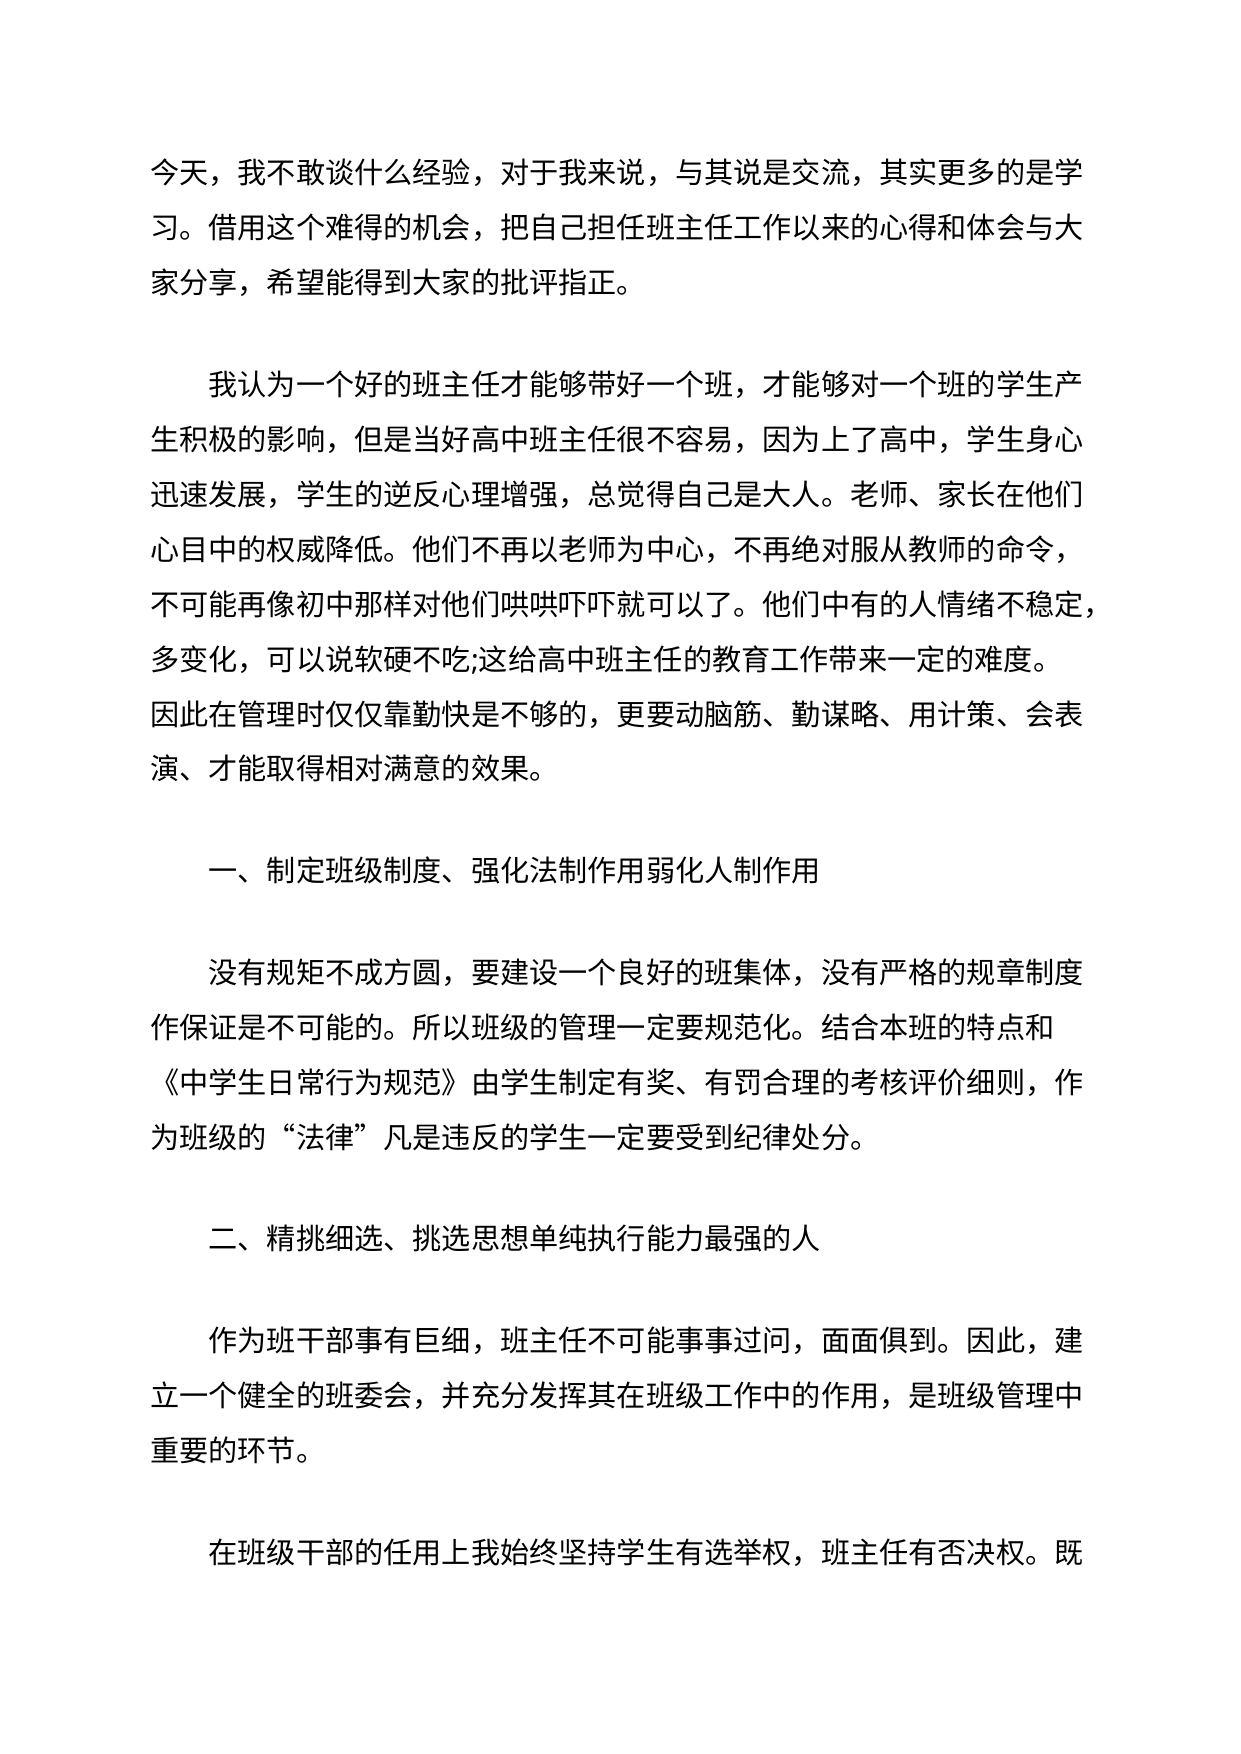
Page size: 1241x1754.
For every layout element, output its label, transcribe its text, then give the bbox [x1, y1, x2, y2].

text 二、精挑细选、挑选思想单纯执行能力最强的人 [150, 1216, 1090, 1258]
text 作为班干部事有巨细，班主任不可能事事过问，面面俱到。因此，建立一个健全的班委会，并充分发挥其在班级工作中的作用，是班级管理中重要的环节。 [150, 1318, 1090, 1470]
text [150, 1529, 1090, 1572]
text 一、制定班级制度、强化法制作用弱化人制作用 [150, 848, 1090, 890]
text 没有规矩不成方圆，要建设一个良好的班集体，没有严格的规章制度作保证是不可能的。所以班级的管理一定要规范化。结合本班的特点和《中学生日常行为规范》由学生制定有奖、有罚合理的考核评价细则，作为班级的“法律”凡是违反的学生一定要受到纪律处分。 [150, 949, 1090, 1156]
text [150, 150, 1090, 302]
text 我认为一个好的班主任才能够带好一个班，才能够对一个班的学生产生积极的影响，但是当好高中班主任很不容易，因为上了高中，学生身心迅速发展，学生的逆反心理增强，总觉得自己是大人。老师、家长在他们心目中的权威降低。他们不再以老师为中心，不再绝对服从教师的命令，不可能再像初中那样对他们哄哄吓吓就可以了。他们中有的人情绪不稳定，多变化，可以说软硬不吃;这给高中班主任的教育工作带来一定的难度。因此在管理时仅仅靠勤快是不够的，更要动脑筋、勤谋略、用计策、会表演、才能取得相对满意的效果。 [150, 362, 1090, 788]
